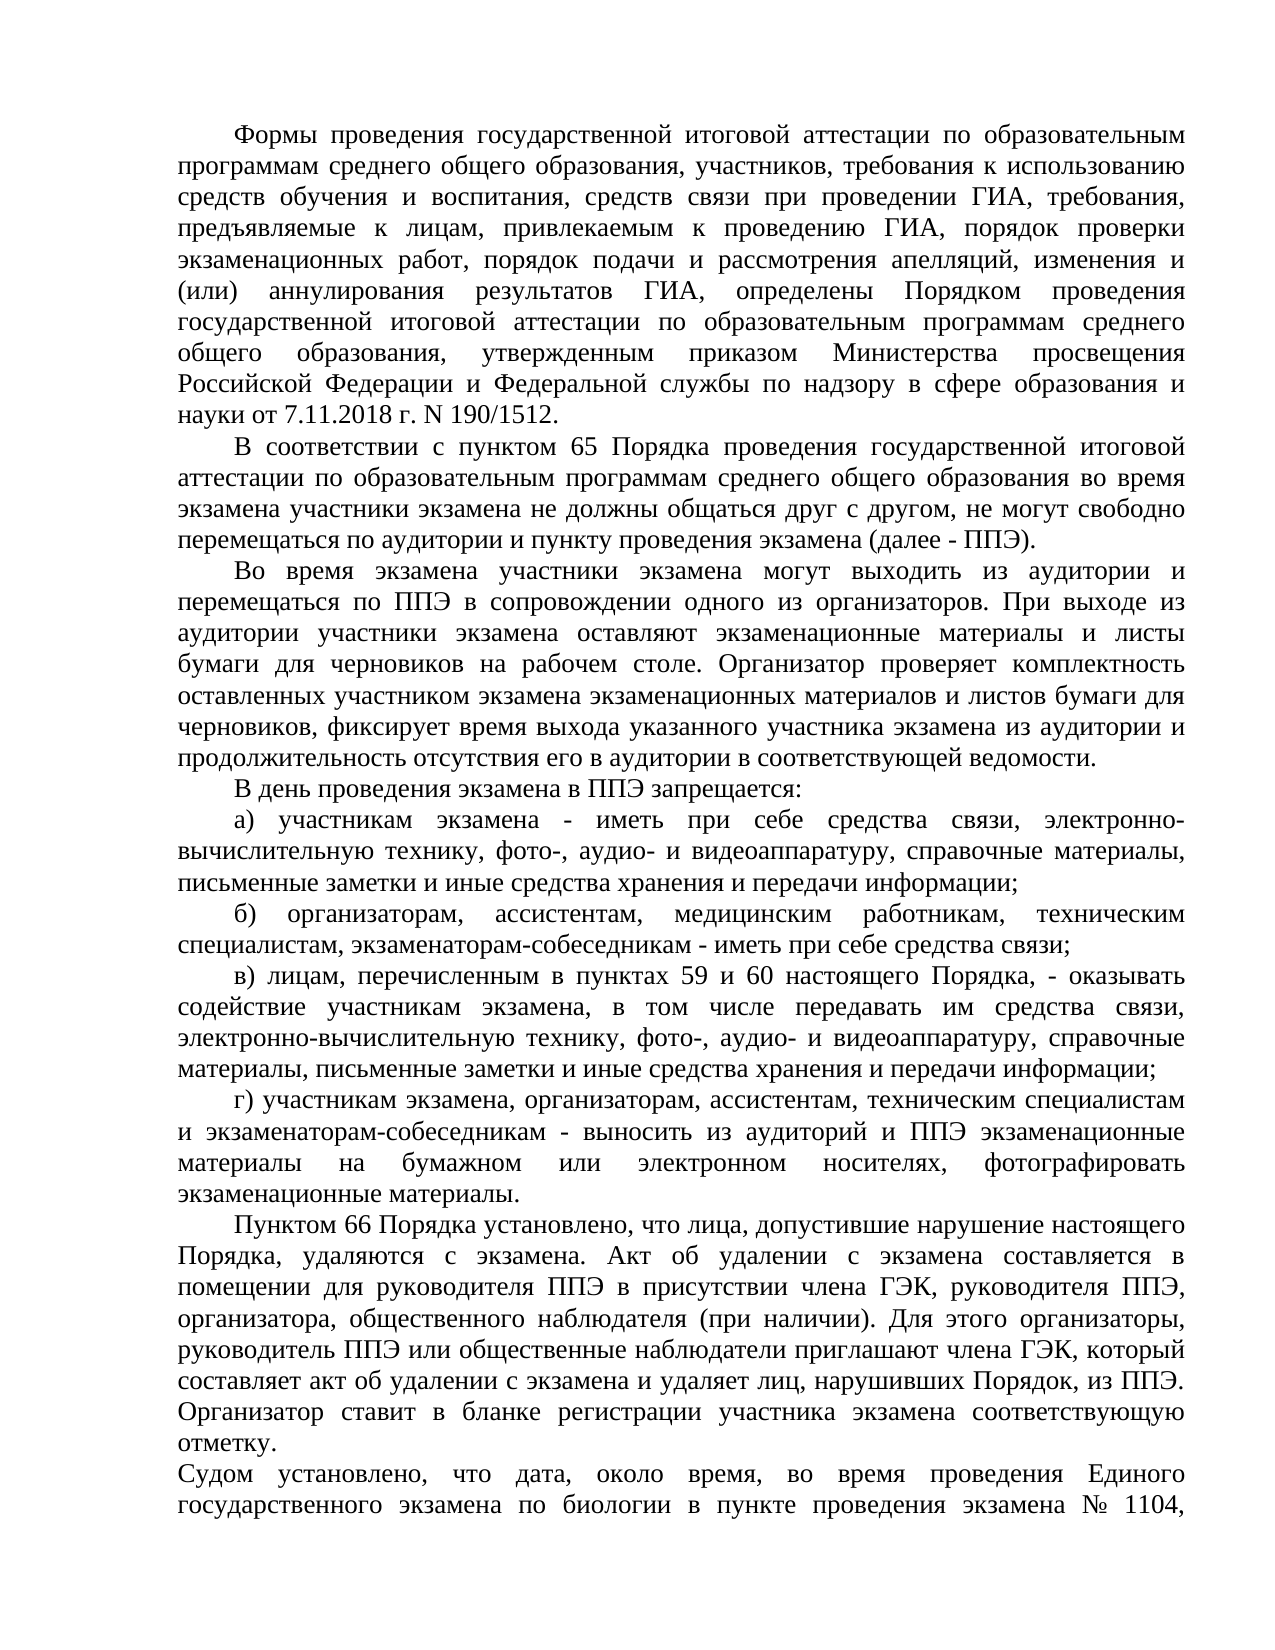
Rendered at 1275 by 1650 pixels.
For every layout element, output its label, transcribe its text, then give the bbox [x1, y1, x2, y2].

text в) лицам, перечисленным в пунктах 59 и 60 настоящего Порядка, - оказывать содействие участникам экзамена, в том числе передавать им средства связи, электронно-вычислительную технику, фото-, аудио- и видеоаппаратуру, справочные материалы, письменные заметки и иные средства хранения и передачи информации; [177, 959, 1186, 1084]
text Во время экзамена участники экзамена могут выходить из аудитории и перемещаться по ППЭ в сопровождении одного из организаторов. При выходе из аудитории участники экзамена оставляют экзаменационные материалы и листы бумаги для черновиков на рабочем столе. Организатор проверяет комплектность оставленных участником экзамена экзаменационных материалов и листов бумаги для черновиков, фиксирует время выхода указанного участника экзамена из аудитории и продолжительность отсутствия его в аудитории в соответствующей ведомости. [177, 554, 1186, 772]
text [177, 1457, 1186, 1520]
text В соответствии с пунктом 65 Порядка проведения государственной итоговой аттестации по образовательным программам среднего общего образования во время экзамена участники экзамена не должны общаться друг с другом, не могут свободно перемещаться по аудитории и пункту проведения экзамена (далее - ППЭ). [177, 429, 1186, 554]
text Пунктом 66 Порядка установлено, что лица, допустившие нарушение настоящего Порядка, удаляются с экзамена. Акт об удалении с экзамена составляется в помещении для руководителя ППЭ в присутствии члена ГЭК, руководителя ППЭ, организатора, общественного наблюдателя (при наличии). Для этого организаторы, руководитель ППЭ или общественные наблюдатели приглашают члена ГЭК, который составляет акт об удалении с экзамена и удаляет лиц, нарушивших Порядок, из ППЭ. Организатор ставит в бланке регистрации участника экзамена соответствующую отметку. [177, 1208, 1186, 1457]
text г) участникам экзамена, организаторам, ассистентам, техническим специалистам и экзаменаторам-собеседникам - выносить из аудиторий и ППЭ экзаменационные материалы на бумажном или электронном носителях, фотографировать экзаменационные материалы. [177, 1084, 1186, 1208]
text Формы проведения государственной итоговой аттестации по образовательным программам среднего общего образования, участников, требования к использованию средств обучения и воспитания, средств связи при проведении ГИА, требования, предъявляемые к лицам, привлекаемым к проведению ГИА, порядок проверки экзаменационных работ, порядок подачи и рассмотрения апелляций, изменения и (или) аннулирования результатов ГИА, определены Порядком проведения государственной итоговой аттестации по образовательным программам среднего общего образования, утвержденным приказом Министерства просвещения Российской Федерации и Федеральной службы по надзору в сфере образования и науки от 7.11.2018 г. N 190/1512. [177, 118, 1186, 429]
text б) организаторам, ассистентам, медицинским работникам, техническим специалистам, экзаменаторам-собеседникам - иметь при себе средства связи; [177, 897, 1186, 959]
text В день проведения экзамена в ППЭ запрещается: [177, 772, 1186, 803]
text а) участникам экзамена - иметь при себе средства связи, электронно-вычислительную технику, фото-, аудио- и видеоаппаратуру, справочные материалы, письменные заметки и иные средства хранения и передачи информации; [177, 803, 1186, 897]
